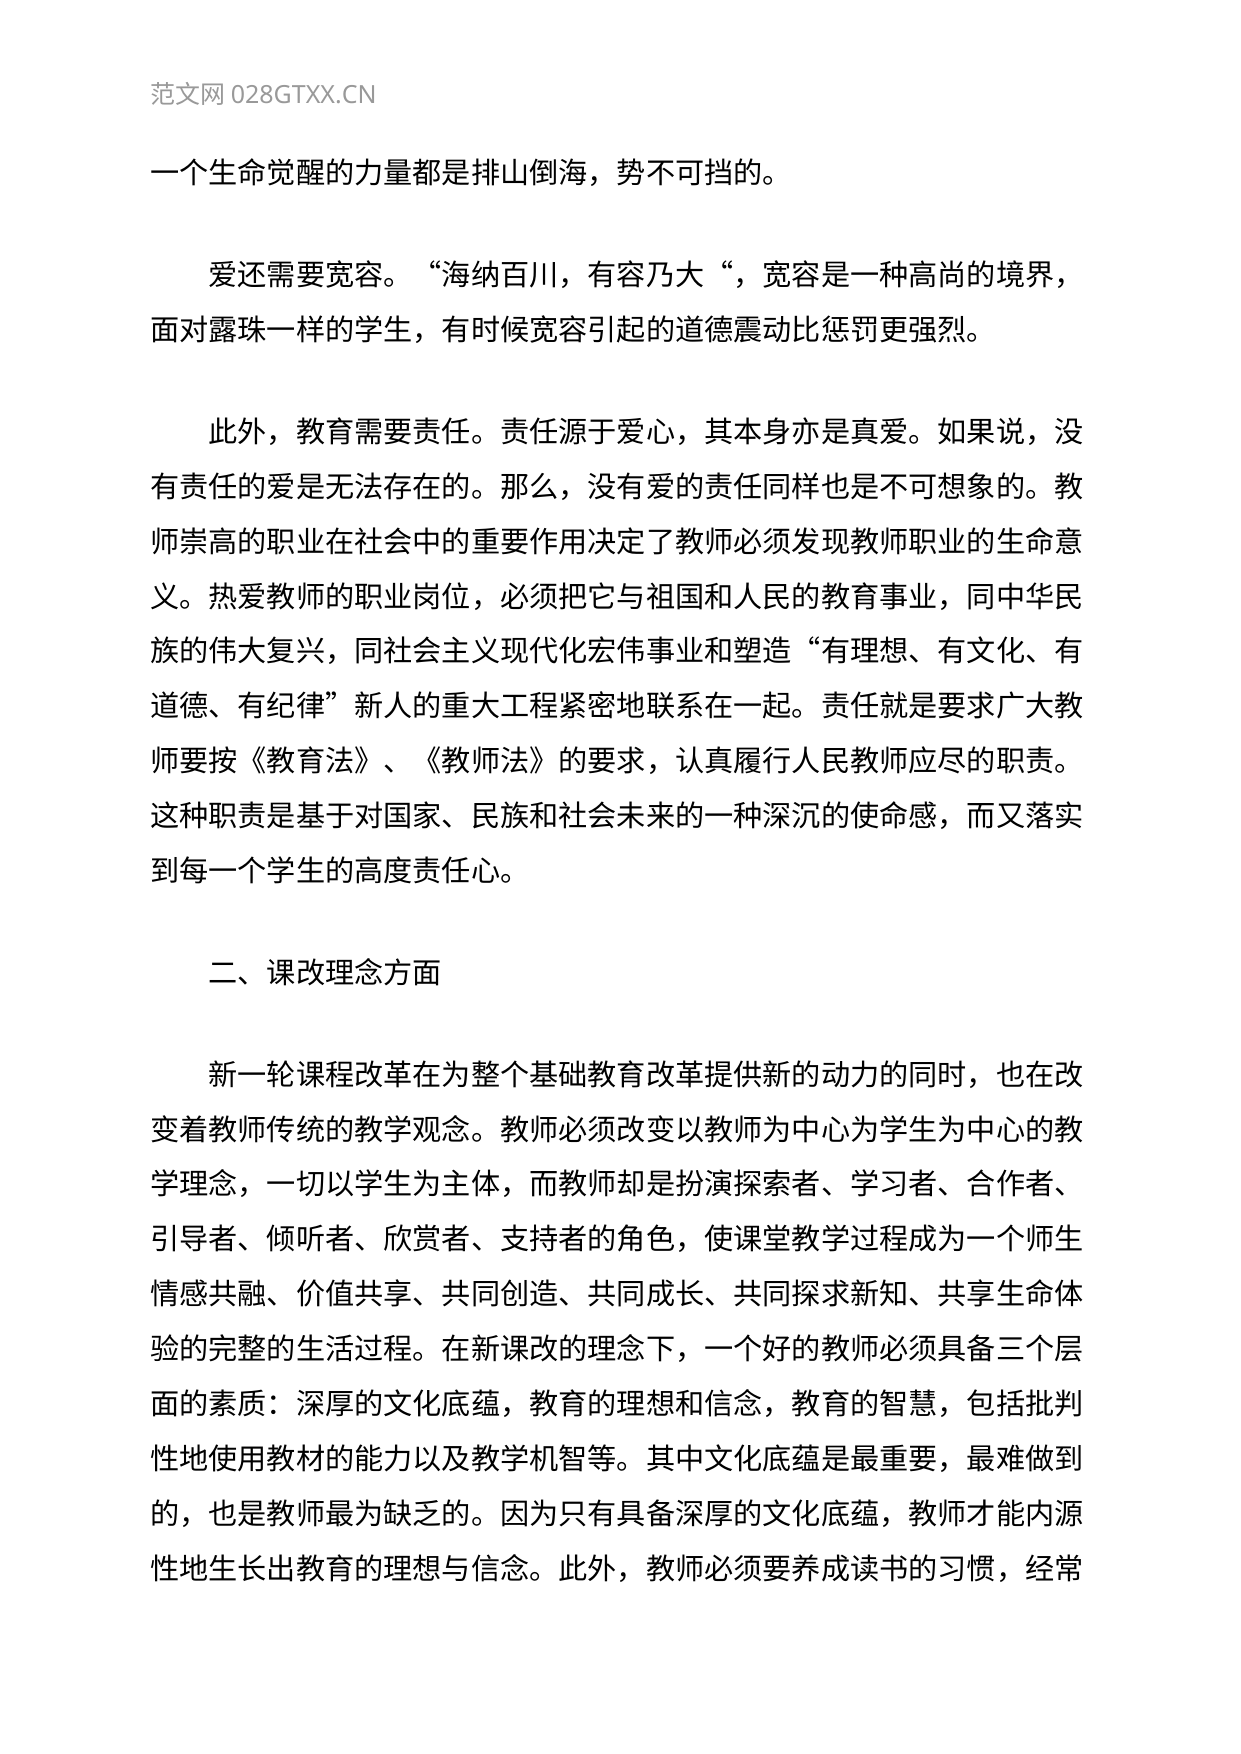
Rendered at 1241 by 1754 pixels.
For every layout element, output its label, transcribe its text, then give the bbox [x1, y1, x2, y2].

text 爱还需要宽容。“海纳百川，有容乃大“，宽容是一种高尚的境界，面对露珠一样的学生，有时候宽容引起的道德震动比惩罚更强烈。 [150, 252, 1090, 349]
text 此外，教育需要责任。责任源于爱心，其本身亦是真爱。如果说，没有责任的爱是无法存在的。那么，没有爱的责任同样也是不可想象的。教师崇高的职业在社会中的重要作用决定了教师必须发现教师职业的生命意义。热爱教师的职业岗位，必须把它与祖国和人民的教育事业，同中华民族的伟大复兴，同社会主义现代化宏伟事业和塑造“有理想、有文化、有道德、有纪律”新人的重大工程紧密地联系在一起。责任就是要求广大教师要按《教育法》、《教师法》的要求，认真履行人民教师应尽的职责。这种职责是基于对国家、民族和社会未来的一种深沉的使命感，而又落实到每一个学生的高度责任心。 [150, 408, 1090, 890]
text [150, 1051, 1090, 1587]
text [150, 150, 1090, 192]
text 二、课改理念方面 [150, 949, 1090, 992]
